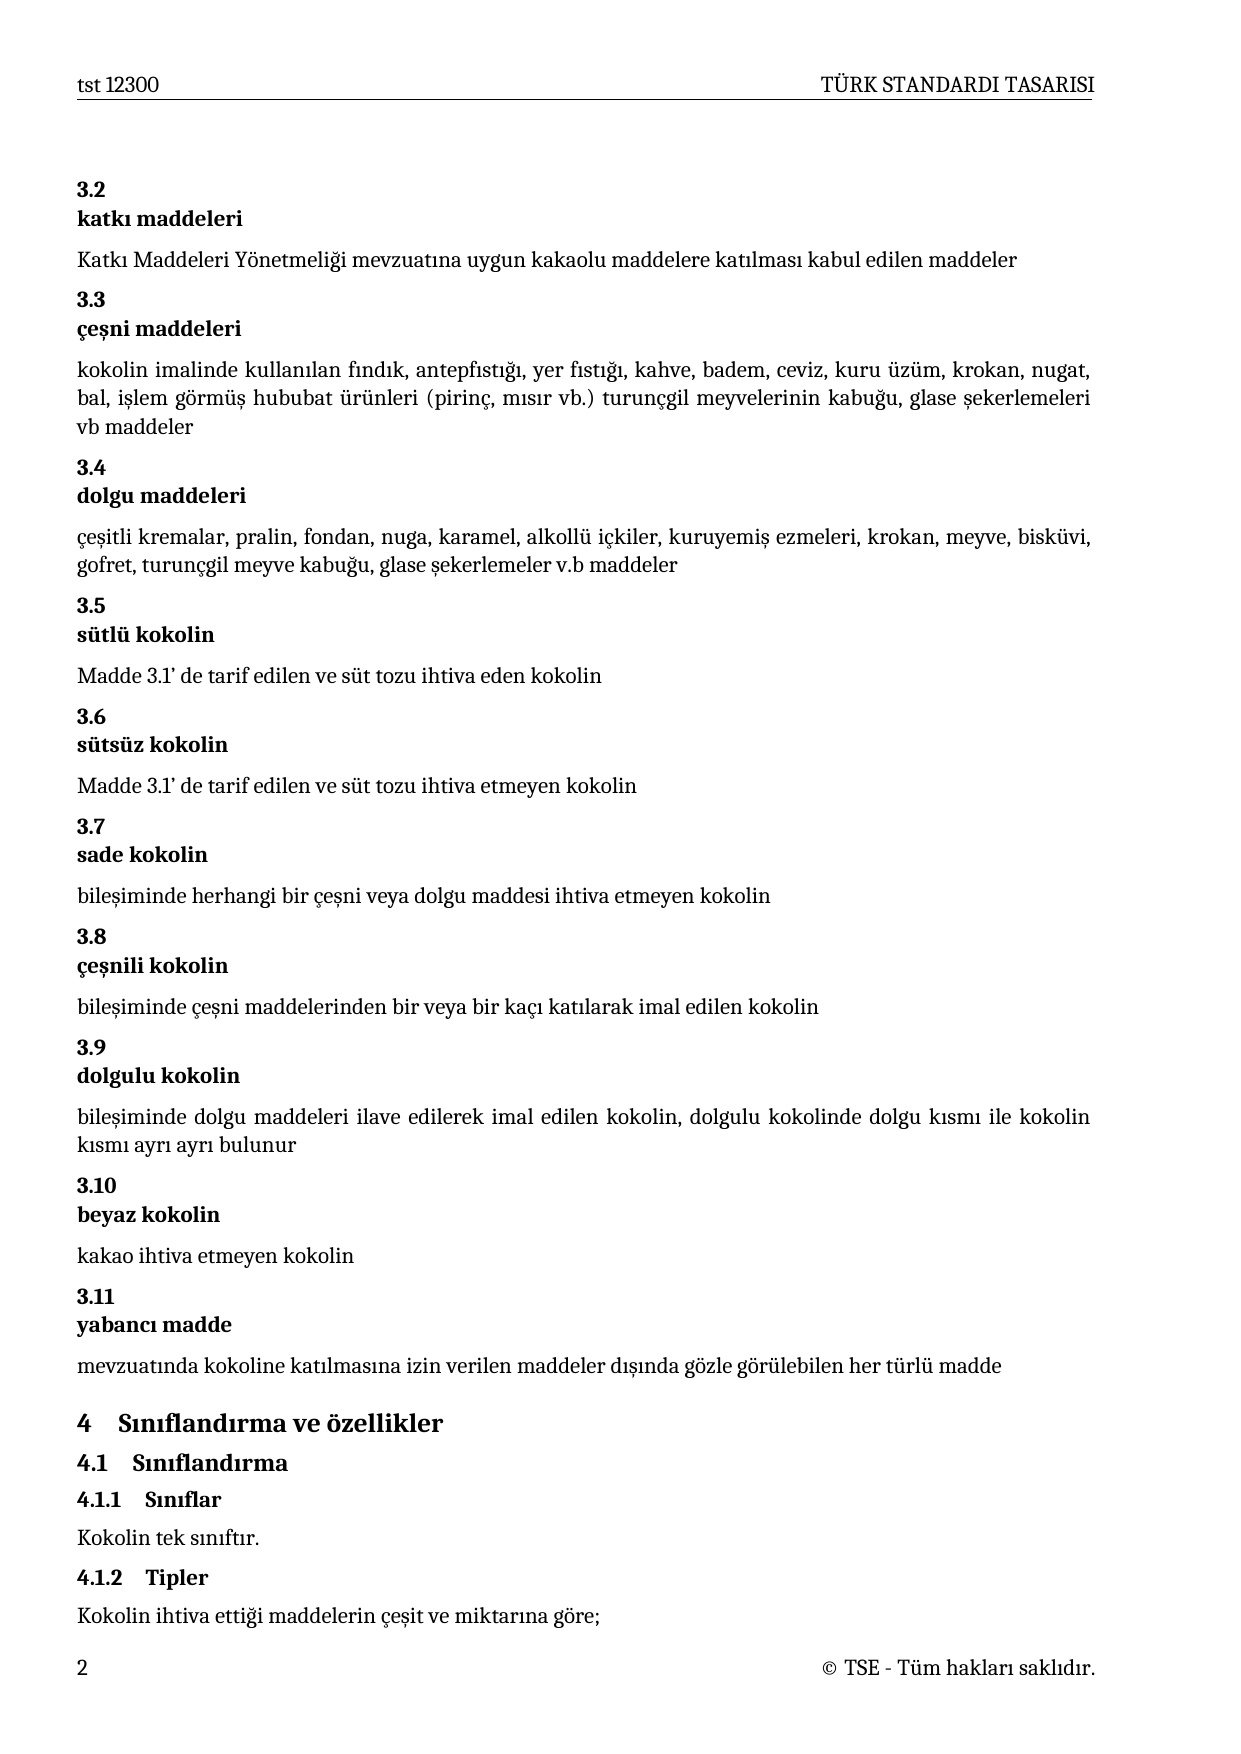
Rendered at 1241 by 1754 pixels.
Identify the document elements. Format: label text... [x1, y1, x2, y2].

text 3.2 [77, 177, 1092, 203]
text sade kokolin [77, 842, 1092, 869]
text yabancı madde [77, 1312, 1092, 1338]
text Kokolin tek sınıftır. [77, 1525, 1092, 1551]
text 3.4 [77, 454, 1092, 481]
text dolgu maddeleri [77, 483, 1092, 509]
text bileşiminde çeşni maddelerinden bir veya bir kaçı katılarak imal edilen kokolin [77, 993, 1092, 1020]
text sütsüz kokolin [77, 732, 1092, 758]
subtitle Sınıflar [77, 1489, 1092, 1513]
text 3.7 [77, 814, 1092, 840]
text 3.9 [77, 1034, 1092, 1061]
text 3.6 [77, 703, 1092, 730]
text Madde 3.1’ de tarif edilen ve süt tozu ihtiva eden kokolin [77, 663, 1092, 689]
text çeşnili kokolin [77, 953, 1092, 979]
text Madde 3.1’ de tarif edilen ve süt tozu ihtiva etmeyen kokolin [77, 773, 1092, 799]
text Katkı Maddeleri Yönetmeliği mevzuatına uygun kakaolu maddelere katılması kabul edilen maddeler [77, 246, 1092, 273]
text 3.5 [77, 593, 1092, 619]
text katkı maddeleri [77, 205, 1092, 232]
text Kokolin ihtiva ettiği maddelerin çeşit ve miktarına göre; [77, 1602, 1092, 1629]
text çeşitli kremalar, pralin, fondan, nuga, karamel, alkollü içkiler, kuruyemiş ezmeleri, krokan, meyve, bisküvi, gofret, turunçgil meyve kabuğu, glase şekerlemeler v.b maddeler [77, 524, 1092, 579]
text dolgulu kokolin [77, 1063, 1092, 1089]
text bileşiminde dolgu maddeleri ilave edilerek imal edilen kokolin, dolgulu kokolinde dolgu kısmı ile kokolin kısmı ayrı ayrı bulunur [77, 1104, 1092, 1159]
text bileşiminde herhangi bir çeşni veya dolgu maddesi ihtiva etmeyen kokolin [77, 883, 1092, 909]
text 3.10 [77, 1173, 1092, 1199]
text beyaz kokolin [77, 1202, 1092, 1228]
text kakao ihtiva etmeyen kokolin [77, 1243, 1092, 1269]
text çeşni maddeleri [77, 316, 1092, 342]
text kokolin imalinde kullanılan fındık, antepfıstığı, yer fıstığı, kahve, badem, ceviz, kuru üzüm, krokan, nugat, bal, işlem görmüş hububat ürünleri (pirinç, mısır vb.) turunçgil meyvelerinin kabuğu, glase şekerlemeleri vb maddeler [77, 357, 1092, 440]
text 3.8 [77, 924, 1092, 951]
subtitle Sınıflandırma [77, 1450, 1092, 1476]
subtitle Sınıflandırma ve özellikler [77, 1409, 1092, 1438]
text sütlü kokolin [77, 622, 1092, 648]
text 3.3 [77, 287, 1092, 314]
subtitle Tipler [77, 1566, 1092, 1590]
text 3.11 [77, 1283, 1092, 1310]
text mevzuatında kokoline katılmasına izin verilen maddeler dışında gözle görülebilen her türlü madde [77, 1353, 1092, 1379]
